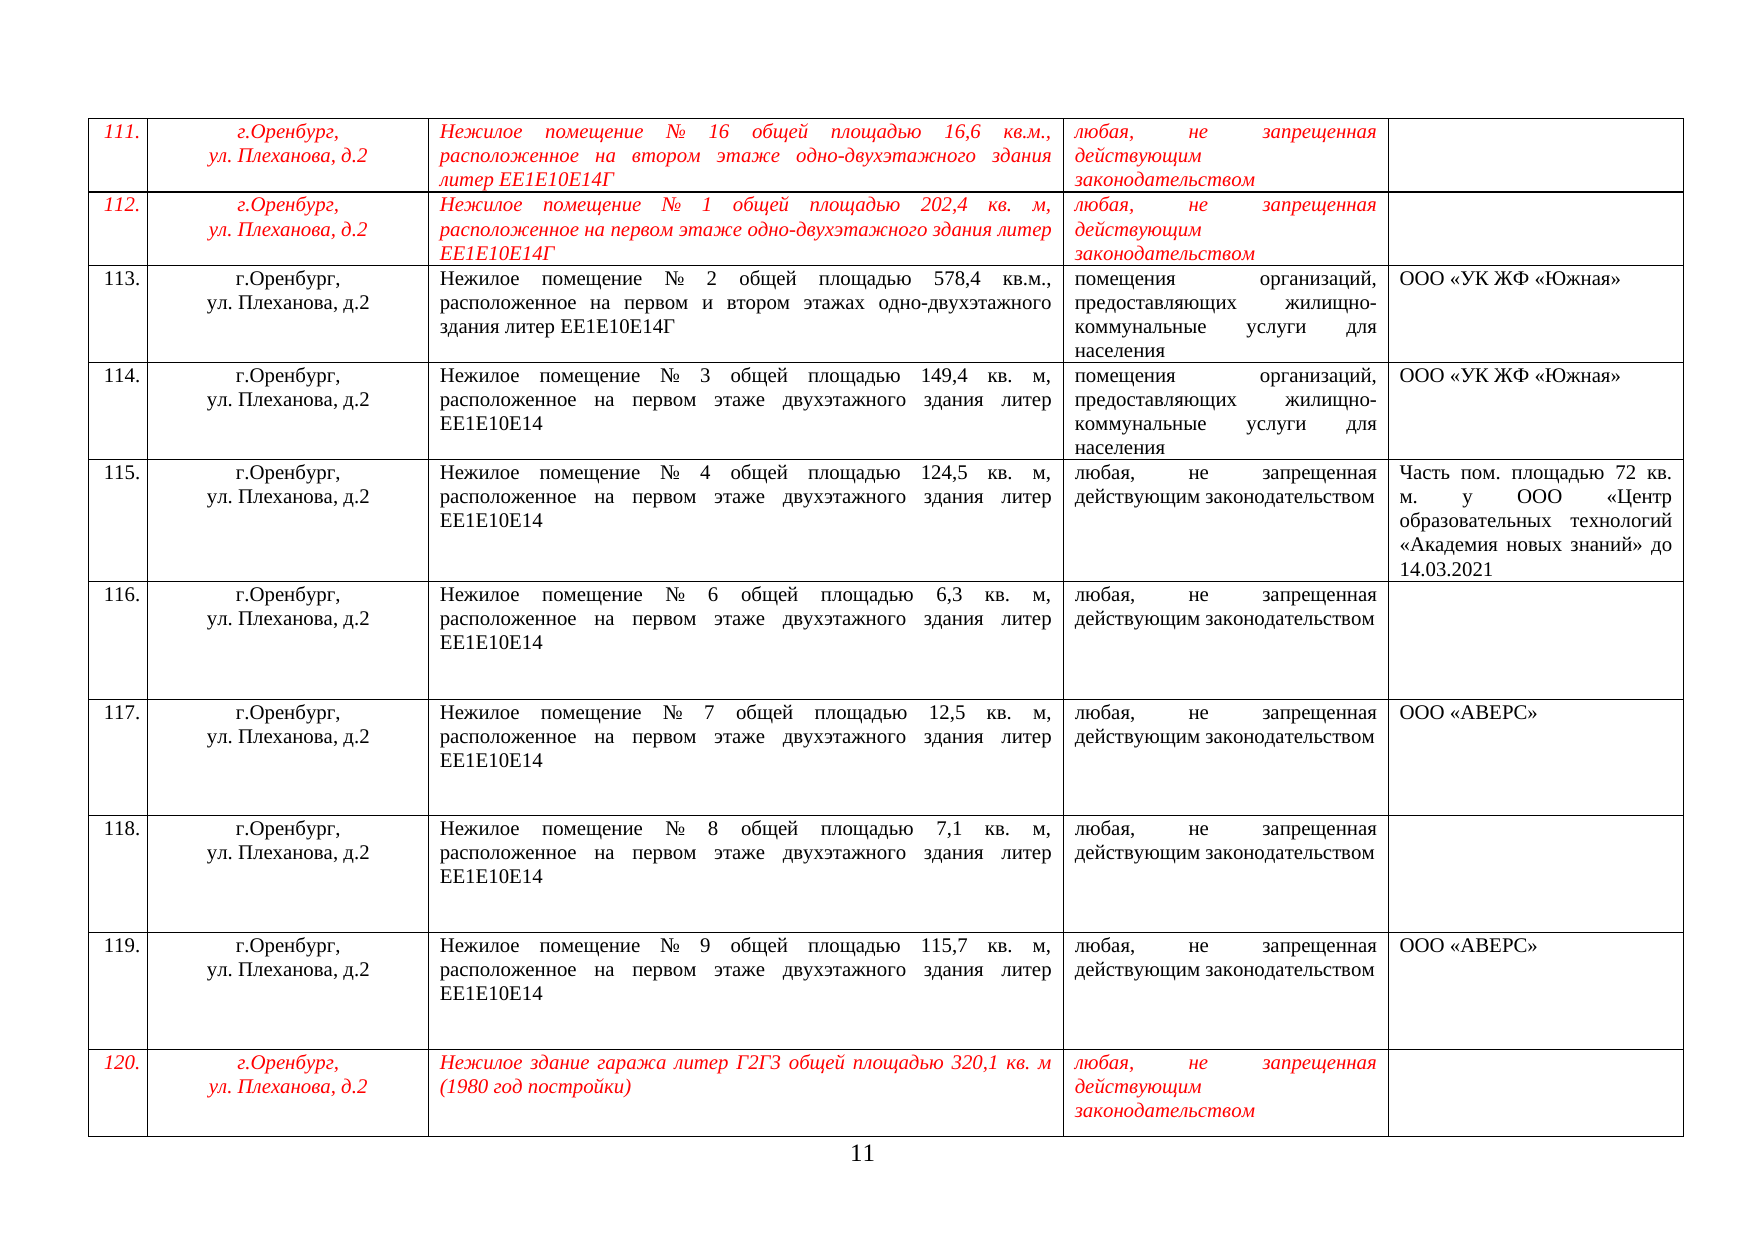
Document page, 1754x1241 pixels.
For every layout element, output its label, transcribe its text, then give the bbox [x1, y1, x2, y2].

table_cell ООО «АВЕРС» [1389, 700, 1683, 814]
table_cell [89, 700, 147, 814]
table_cell [1389, 582, 1683, 699]
table_cell г.Оренбург, ул. Плеханова, д.2 [148, 266, 428, 362]
table_cell Нежилое помещение № 2 общей площадью 578,4 кв.м., расположенное на первом и втором этажах одно-двухэтажного здания литер ЕЕ1Е10Е14Г [429, 266, 1063, 362]
table_cell любая, не запрещенная действующим законодательством [1064, 193, 1388, 264]
table_cell [89, 266, 147, 362]
table_cell Нежилое помещение № 16 общей площадью 16,6 кв.м., расположенное на втором этаже одно-двухэтажного здания литер ЕЕ1Е10Е14Г [429, 119, 1063, 191]
table_cell помещения организаций, предоставляющих жилищно-коммунальные услуги для населения [1064, 266, 1388, 362]
table_cell Нежилое помещение № 4 общей площадью 124,5 кв. м, расположенное на первом этаже двухэтажного здания литер ЕЕ1Е10Е14 [429, 460, 1063, 581]
table_cell Часть пом. площадью 72 кв. м. у ООО «Центр образовательных технологий «Академия новых знаний» до 14.03.2021 [1389, 460, 1683, 581]
table_cell Нежилое помещение № 6 общей площадью 6,3 кв. м, расположенное на первом этаже двухэтажного здания литер ЕЕ1Е10Е14 [429, 582, 1063, 699]
table_cell [1389, 1050, 1683, 1136]
table_cell Нежилое здание гаража литер Г2Г3 общей площадью 320,1 кв. м (1980 год постройки) [429, 1050, 1063, 1136]
table_cell любая, не запрещенная действующим законодательством [1064, 1050, 1388, 1136]
table_cell [89, 363, 147, 459]
table_cell [89, 582, 147, 699]
table_cell [1389, 193, 1683, 264]
table_cell [89, 460, 147, 581]
table_cell [89, 933, 147, 1049]
table_cell г.Оренбург, ул. Плеханова, д.2 [148, 816, 428, 932]
table_cell Нежилое помещение № 7 общей площадью 12,5 кв. м, расположенное на первом этаже двухэтажного здания литер ЕЕ1Е10Е14 [429, 700, 1063, 814]
table_cell г.Оренбург, ул. Плеханова, д.2 [148, 363, 428, 459]
table_cell Нежилое помещение № 3 общей площадью 149,4 кв. м, расположенное на первом этаже двухэтажного здания литер ЕЕ1Е10Е14 [429, 363, 1063, 459]
table_cell любая, не запрещенная действующим законодательством [1064, 933, 1388, 1049]
table_cell [89, 1050, 147, 1136]
table_cell ООО «АВЕРС» [1389, 933, 1683, 1049]
table_cell г.Оренбург, ул. Плеханова, д.2 [148, 460, 428, 581]
table_cell Нежилое помещение № 1 общей площадью 202,4 кв. м, расположенное на первом этаже одно-двухэтажного здания литер ЕЕ1Е10Е14Г [429, 193, 1063, 264]
table_cell любая, не запрещенная действующим законодательством [1064, 816, 1388, 932]
table_cell помещения организаций, предоставляющих жилищно-коммунальные услуги для населения [1064, 363, 1388, 459]
table_cell Нежилое помещение № 9 общей площадью 115,7 кв. м, расположенное на первом этаже двухэтажного здания литер ЕЕ1Е10Е14 [429, 933, 1063, 1049]
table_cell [148, 119, 428, 191]
table_cell [89, 119, 147, 191]
table_cell [1389, 816, 1683, 932]
table_cell ООО «УК ЖФ «Южная» [1389, 363, 1683, 459]
table_cell [1389, 119, 1683, 191]
table_cell [89, 193, 147, 264]
table_cell любая, не запрещенная действующим законодательством [1064, 582, 1388, 699]
table_cell г.Оренбург, ул. Плеханова, д.2 [148, 933, 428, 1049]
table_cell ООО «УК ЖФ «Южная» [1389, 266, 1683, 362]
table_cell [1064, 119, 1388, 191]
table_cell любая, не запрещенная действующим законодательством [1064, 460, 1388, 581]
table_cell Нежилое помещение № 8 общей площадью 7,1 кв. м, расположенное на первом этаже двухэтажного здания литер ЕЕ1Е10Е14 [429, 816, 1063, 932]
table_cell [89, 816, 147, 932]
table_cell г.Оренбург, ул. Плеханова, д.2 [148, 193, 428, 264]
table_cell г.Оренбург, ул. Плеханова, д.2 [148, 582, 428, 699]
table_cell г.Оренбург, ул. Плеханова, д.2 [148, 1050, 428, 1136]
table_cell г.Оренбург, ул. Плеханова, д.2 [148, 700, 428, 814]
table_cell любая, не запрещенная действующим законодательством [1064, 700, 1388, 814]
